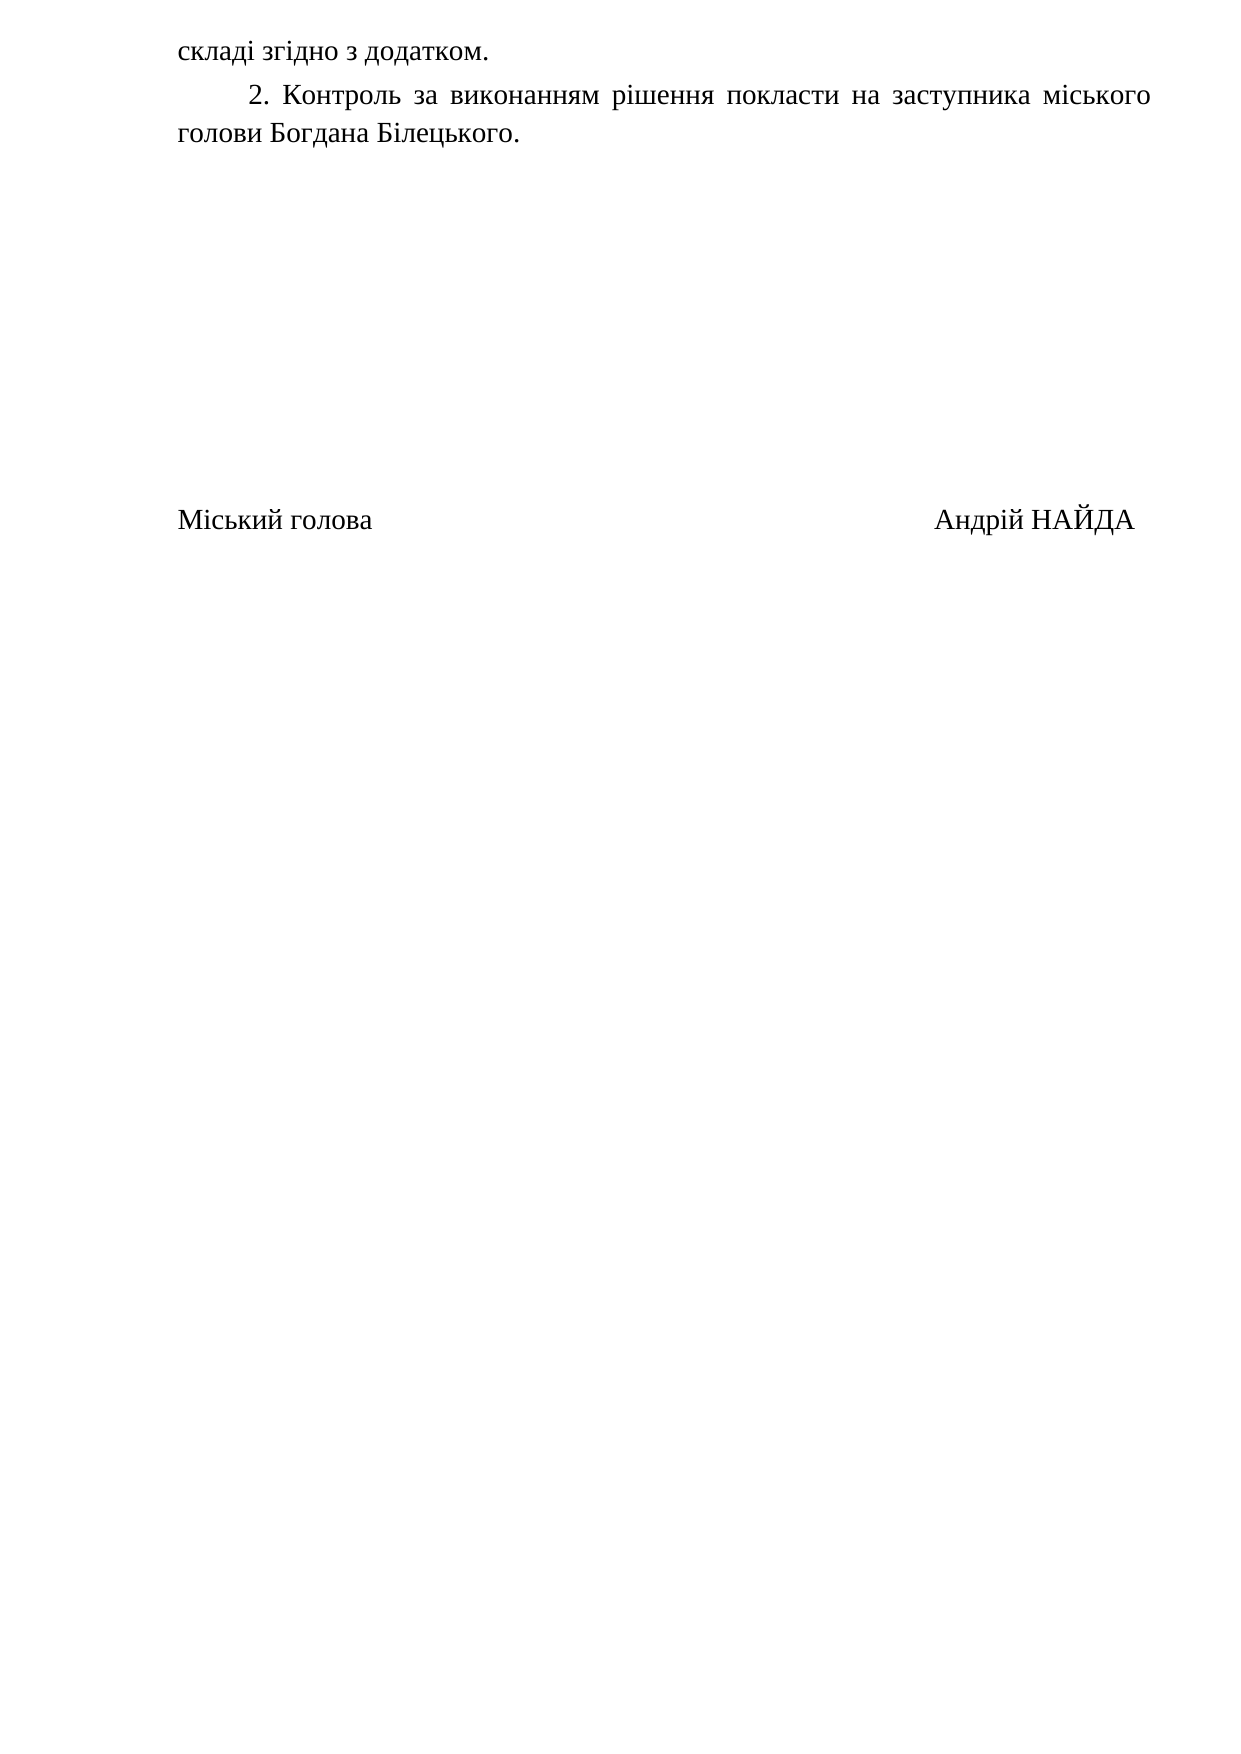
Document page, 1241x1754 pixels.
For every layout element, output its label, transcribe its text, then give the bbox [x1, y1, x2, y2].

text складі згідно з додатком. [177, 29, 1152, 67]
text 2. Контроль за виконанням рішення покласти на заступника міського голови Богдана Білецького. [177, 73, 1152, 148]
text Міський голова Андрій НАЙДА [177, 498, 1152, 536]
